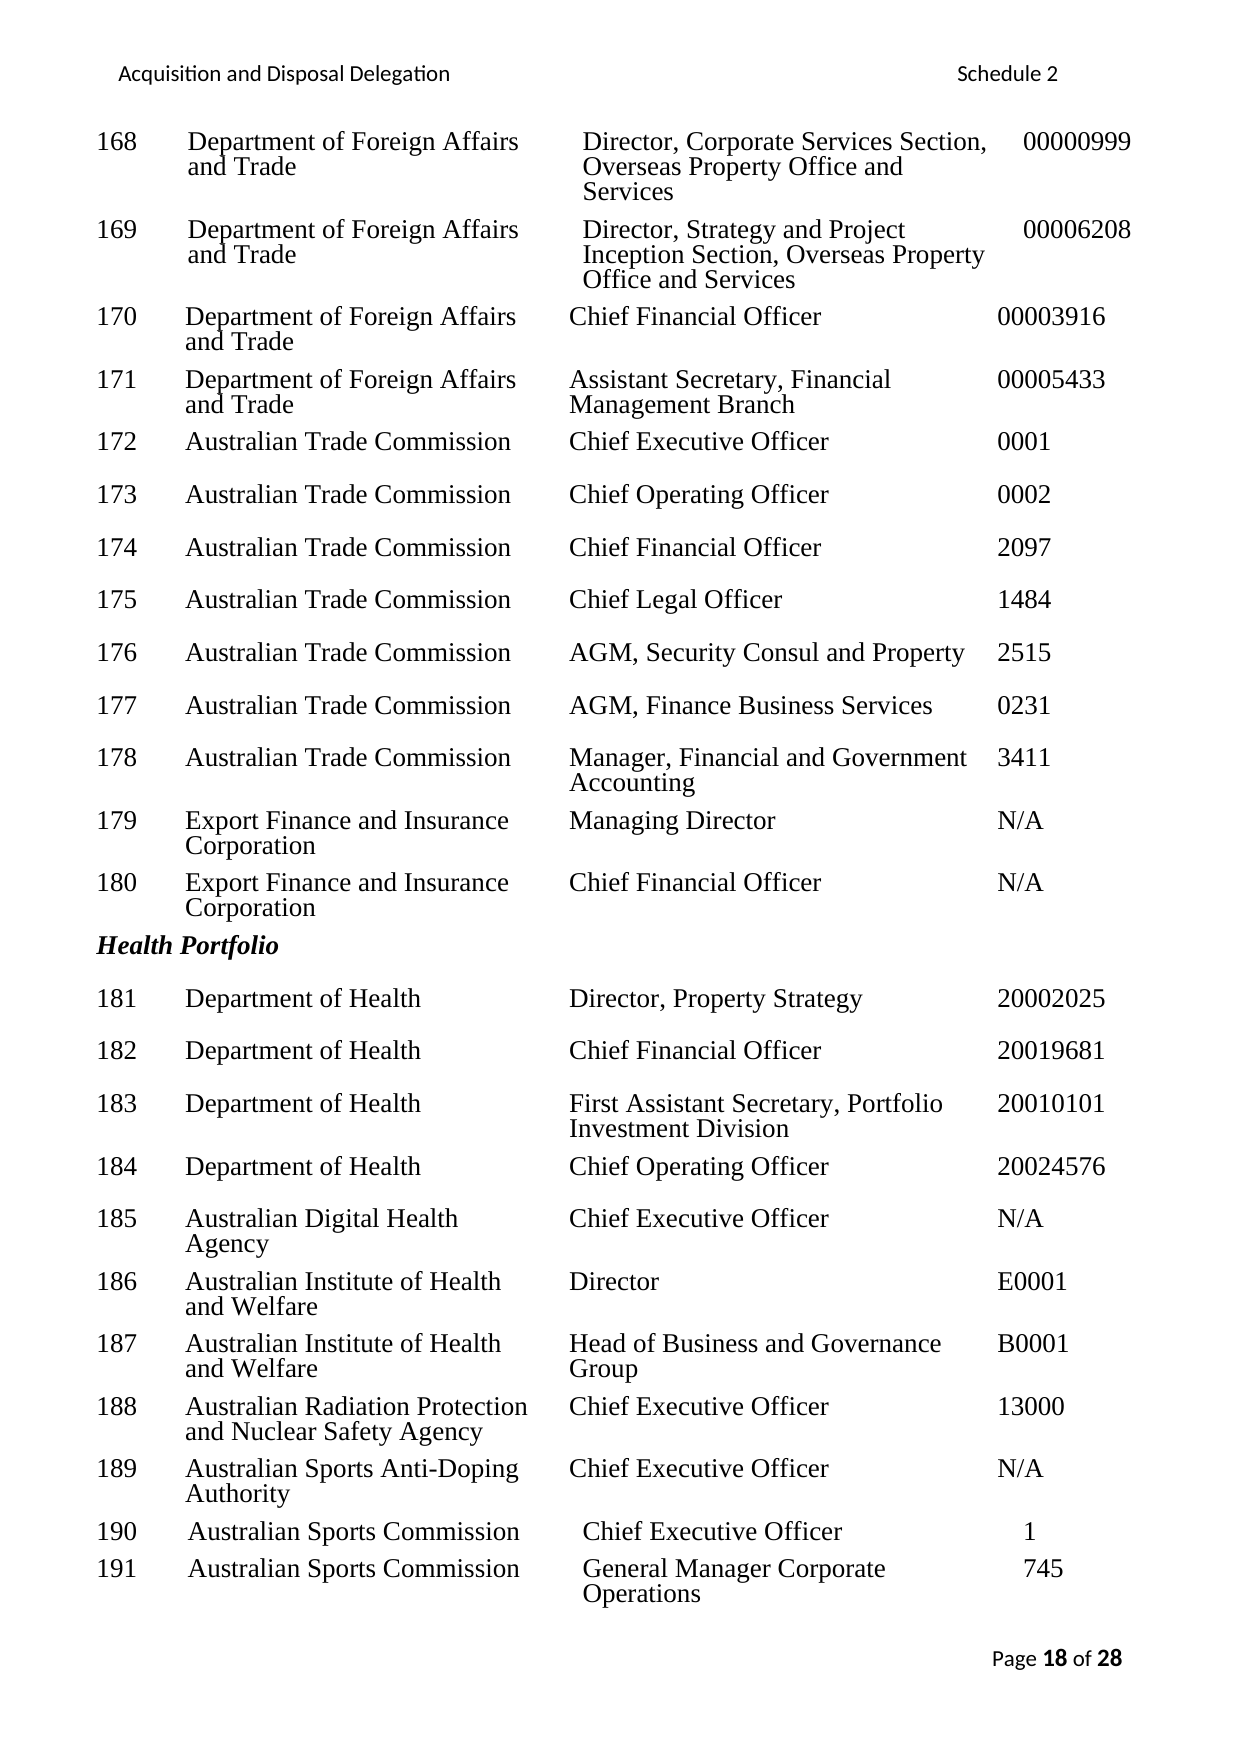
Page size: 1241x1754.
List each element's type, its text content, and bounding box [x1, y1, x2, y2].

table_cell Chief Executive Officer [558, 1383, 986, 1445]
table_cell 00006208 [1012, 206, 1148, 293]
table_cell 176 [85, 629, 174, 682]
table_cell Department of Health [174, 975, 558, 1027]
table_cell 1 [1012, 1508, 1148, 1545]
table_cell N/A [986, 859, 1119, 922]
table_cell 178 [85, 734, 174, 797]
table_cell Managing Director [558, 797, 986, 859]
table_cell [176, 1545, 571, 1608]
table_cell 169 [85, 206, 176, 293]
table_cell Australian Trade Commission [174, 576, 558, 629]
table_cell 2515 [986, 629, 1119, 682]
table_cell First Assistant Secretary, Portfolio Investment Division [558, 1080, 986, 1142]
table_cell Chief Executive Officer [558, 1195, 986, 1258]
table_cell AGM, Security Consul and Property [558, 629, 986, 682]
table_cell 1484 [986, 576, 1119, 629]
table_cell 171 [85, 356, 174, 418]
table_cell 183 [85, 1080, 174, 1142]
table_cell Health Portfolio [85, 922, 1119, 974]
table_cell 186 [85, 1258, 174, 1320]
table_cell Director, Property Strategy [558, 975, 986, 1027]
table_cell Australian Trade Commission [174, 524, 558, 576]
table_cell Australian Trade Commission [174, 682, 558, 734]
table_cell 191 [85, 1545, 176, 1608]
table_cell General Manager Corporate Operations [571, 1545, 1012, 1608]
table_cell 173 [85, 471, 174, 523]
table_cell 2097 [986, 524, 1119, 576]
table_cell 190 [85, 1508, 176, 1545]
table_header 00000999 [1012, 118, 1148, 206]
table_cell Australian Trade Commission [174, 418, 558, 471]
table_cell Australian Trade Commission [174, 734, 558, 797]
table_cell Australian Trade Commission [174, 471, 558, 523]
table_header Department of Foreign Affairs and Trade [176, 118, 571, 206]
table_cell Director, Strategy and Project Inception Section, Overseas Property Office and Services [571, 206, 1012, 293]
table_cell 180 [85, 859, 174, 922]
table_cell N/A [986, 1445, 1119, 1508]
table_cell Chief Executive Officer [558, 1445, 986, 1508]
table_cell 00003916 [986, 293, 1119, 356]
table_cell Australian Digital Health Agency [174, 1195, 558, 1258]
table_cell Department of Foreign Affairs and Trade [174, 293, 558, 356]
table_cell 0001 [986, 418, 1119, 471]
table_cell Chief Financial Officer [558, 1027, 986, 1080]
table_cell 745 [1012, 1545, 1148, 1608]
table_cell Chief Legal Officer [558, 576, 986, 629]
table_cell 20002025 [986, 975, 1119, 1027]
table_cell 0002 [986, 471, 1119, 523]
table_cell AGM, Finance Business Services [558, 682, 986, 734]
table_cell Chief Operating Officer [558, 471, 986, 523]
table_cell 20010101 [986, 1080, 1119, 1142]
table_cell Department of Foreign Affairs and Trade [176, 206, 571, 293]
table_cell Australian Institute of Health and Welfare [174, 1320, 558, 1383]
table_cell Australian Sports Anti-Doping Authority [174, 1445, 558, 1508]
table_cell Export Finance and Insurance Corporation [174, 859, 558, 922]
table_cell Manager, Financial and Government Accounting [558, 734, 986, 797]
table_cell 188 [85, 1383, 174, 1445]
table_cell N/A [986, 1195, 1119, 1258]
table_cell Chief Executive Officer [558, 418, 986, 471]
table_cell Chief Operating Officer [558, 1143, 986, 1195]
table_cell 00005433 [986, 356, 1119, 418]
table_cell 185 [85, 1195, 174, 1258]
table_cell 184 [85, 1143, 174, 1195]
table_cell Chief Executive Officer [571, 1508, 1012, 1545]
table_cell Australian Trade Commission [174, 629, 558, 682]
table_cell 175 [85, 576, 174, 629]
table_cell Australian Radiation Protection and Nuclear Safety Agency [174, 1383, 558, 1445]
table_cell Chief Financial Officer [558, 859, 986, 922]
table_cell 179 [85, 797, 174, 859]
table_header Director, Corporate Services Section, Overseas Property Office and Services [571, 118, 1012, 206]
table_header 168 [85, 118, 176, 206]
table_cell Assistant Secretary, Financial Management Branch [558, 356, 986, 418]
table_cell Department of Foreign Affairs and Trade [174, 356, 558, 418]
table_cell 177 [85, 682, 174, 734]
table_cell 0231 [986, 682, 1119, 734]
table_cell E0001 [986, 1258, 1119, 1320]
table_cell Chief Financial Officer [558, 524, 986, 576]
table_cell 13000 [986, 1383, 1119, 1445]
table_cell Department of Health [174, 1027, 558, 1080]
table_cell 172 [85, 418, 174, 471]
table_cell B0001 [986, 1320, 1119, 1383]
table_cell Export Finance and Insurance Corporation [174, 797, 558, 859]
table_cell Chief Financial Officer [558, 293, 986, 356]
table_cell 20024576 [986, 1143, 1119, 1195]
table_cell 170 [85, 293, 174, 356]
table_cell 181 [85, 975, 174, 1027]
table_cell Australian Sports Commission [176, 1508, 571, 1545]
table_cell 174 [85, 524, 174, 576]
table_cell 189 [85, 1445, 174, 1508]
table_cell Department of Health [174, 1143, 558, 1195]
table_cell N/A [986, 797, 1119, 859]
table_cell 3411 [986, 734, 1119, 797]
table_cell Department of Health [174, 1080, 558, 1142]
table_cell 187 [85, 1320, 174, 1383]
table_cell Australian Institute of Health and Welfare [174, 1258, 558, 1320]
table_cell Head of Business and Governance Group [558, 1320, 986, 1383]
table_cell 20019681 [986, 1027, 1119, 1080]
table_cell 182 [85, 1027, 174, 1080]
table_cell Director [558, 1258, 986, 1320]
